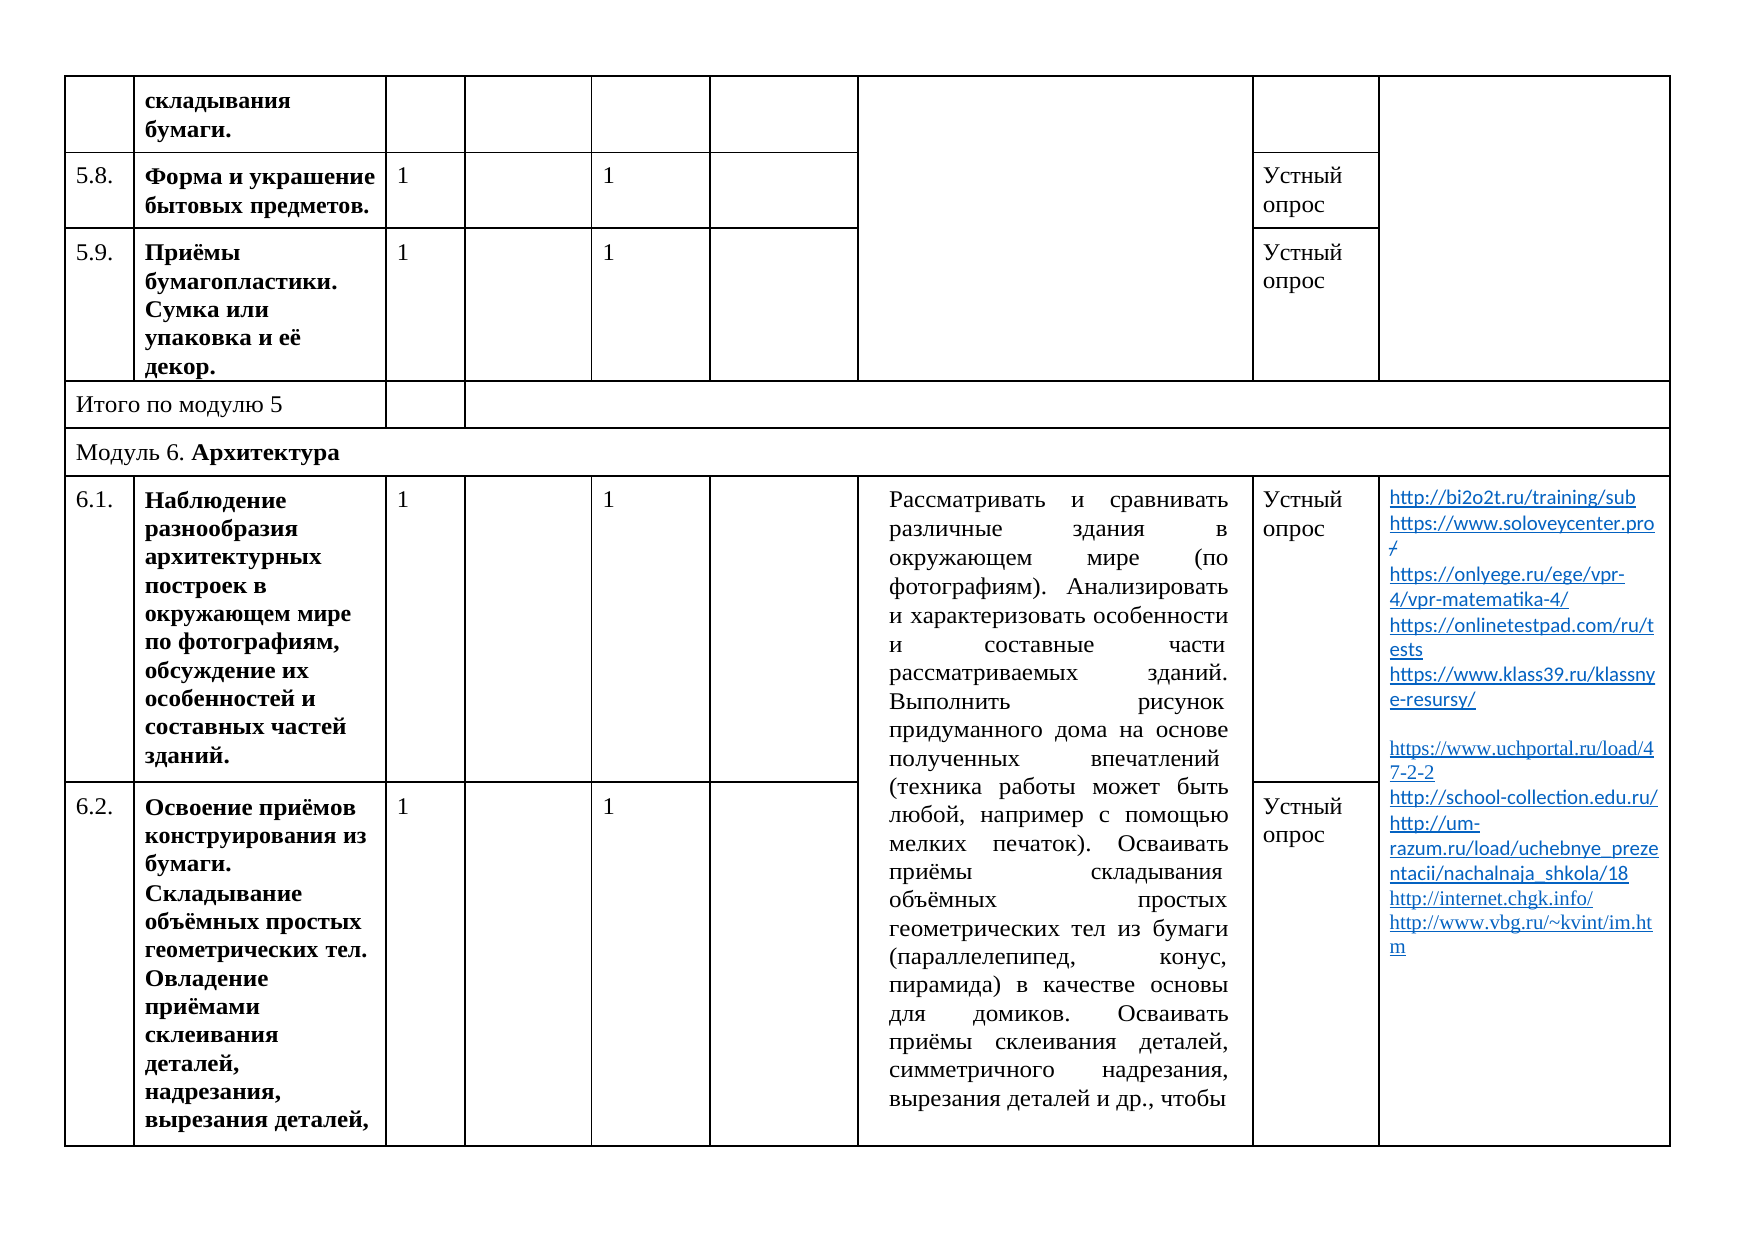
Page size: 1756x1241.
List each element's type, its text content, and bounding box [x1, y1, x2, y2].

table_cell [711, 153, 857, 227]
table_cell [466, 153, 591, 227]
table_header [466, 77, 591, 151]
table_cell [466, 229, 591, 380]
table_cell 1 [592, 783, 709, 1145]
table_cell Устный опрос [1254, 153, 1378, 227]
table_cell 1 [592, 477, 709, 781]
table_cell 1 [387, 229, 464, 380]
table_cell [466, 783, 591, 1145]
table_cell Приёмы бумагопластики. Сумка или упаковка и её декор. [135, 229, 385, 380]
table_header [711, 77, 857, 151]
table_header [387, 77, 464, 151]
table_cell 1 [387, 477, 464, 781]
table_cell [711, 783, 857, 1145]
table_cell http://bi2o2t.ru/training/sub https://www.soloveycenter.pro / https://onlyege.ru/ege/vpr- 4/vpr-matematika-4/ https://onlinetestpad.com/ru/t ests https://www.klass39.ru/klassny e-resursy/ https://www.uchportal.ru/load/4 7-2-2 http://school-collection.edu.ru/ http://um- razum.ru/load/uchebnye_preze ntacii/nachalnaja_shkola/18 http://internet.chgk.info/ http://www.vbg.ru/~kvint/im.ht m [1380, 477, 1669, 1145]
table_cell [711, 477, 857, 781]
table_cell [711, 229, 857, 380]
table_cell 5.8. [66, 153, 133, 227]
table_cell Итого по модулю 5 [66, 382, 385, 427]
table_header складывания бумаги. [135, 77, 385, 151]
table_cell Устный опрос [1254, 783, 1378, 1145]
table_header [1380, 77, 1669, 380]
table_cell Наблюдение разнообразия архитектурных построек в окружающем мире по фотографиям, обсуждение их особенностей и составных частей зданий. [135, 477, 385, 781]
table_cell 1 [592, 153, 709, 227]
table_cell Модуль 6. Архитектура [66, 429, 1669, 475]
table_cell [387, 382, 464, 427]
table_cell 6.2. [66, 783, 133, 1145]
table_cell Устный опрос [1254, 229, 1378, 380]
table_cell Форма и украшение бытовых предметов. [135, 153, 385, 227]
table_cell 1 [387, 153, 464, 227]
table_cell Освоение приёмов конструирования из бумаги. Складывание объёмных простых геометрических тел. Овладение приёмами склеивания деталей, надрезания, вырезания деталей, [135, 783, 385, 1145]
table_cell 6.1. [66, 477, 133, 781]
table_cell [466, 477, 591, 781]
table_header [66, 77, 133, 151]
table_header [859, 77, 1252, 380]
table_cell 1 [387, 783, 464, 1145]
table_cell Рассматривать и сравнивать различные здания в окружающем мире (по фотографиям). Анализировать и характеризовать особенности и составные части рассматриваемых зданий. Выполнить рисунок придуманного дома на основе полученных впечатлений (техника работы может быть любой, например с помощью мелких печаток). Осваивать приёмы складывания объёмных простых геометрических тел из бумаги (параллелепипед, конус, пирамида) в качестве основы для домиков. Осваивать приёмы склеивания деталей, симметричного надрезания, вырезания деталей и др., чтобы [859, 477, 1252, 1145]
table_header [592, 77, 709, 151]
table_cell [466, 382, 1669, 427]
table_cell 5.9. [66, 229, 133, 380]
table_header [1254, 77, 1378, 151]
table_cell Устный опрос [1254, 477, 1378, 781]
table_cell 1 [592, 229, 709, 380]
